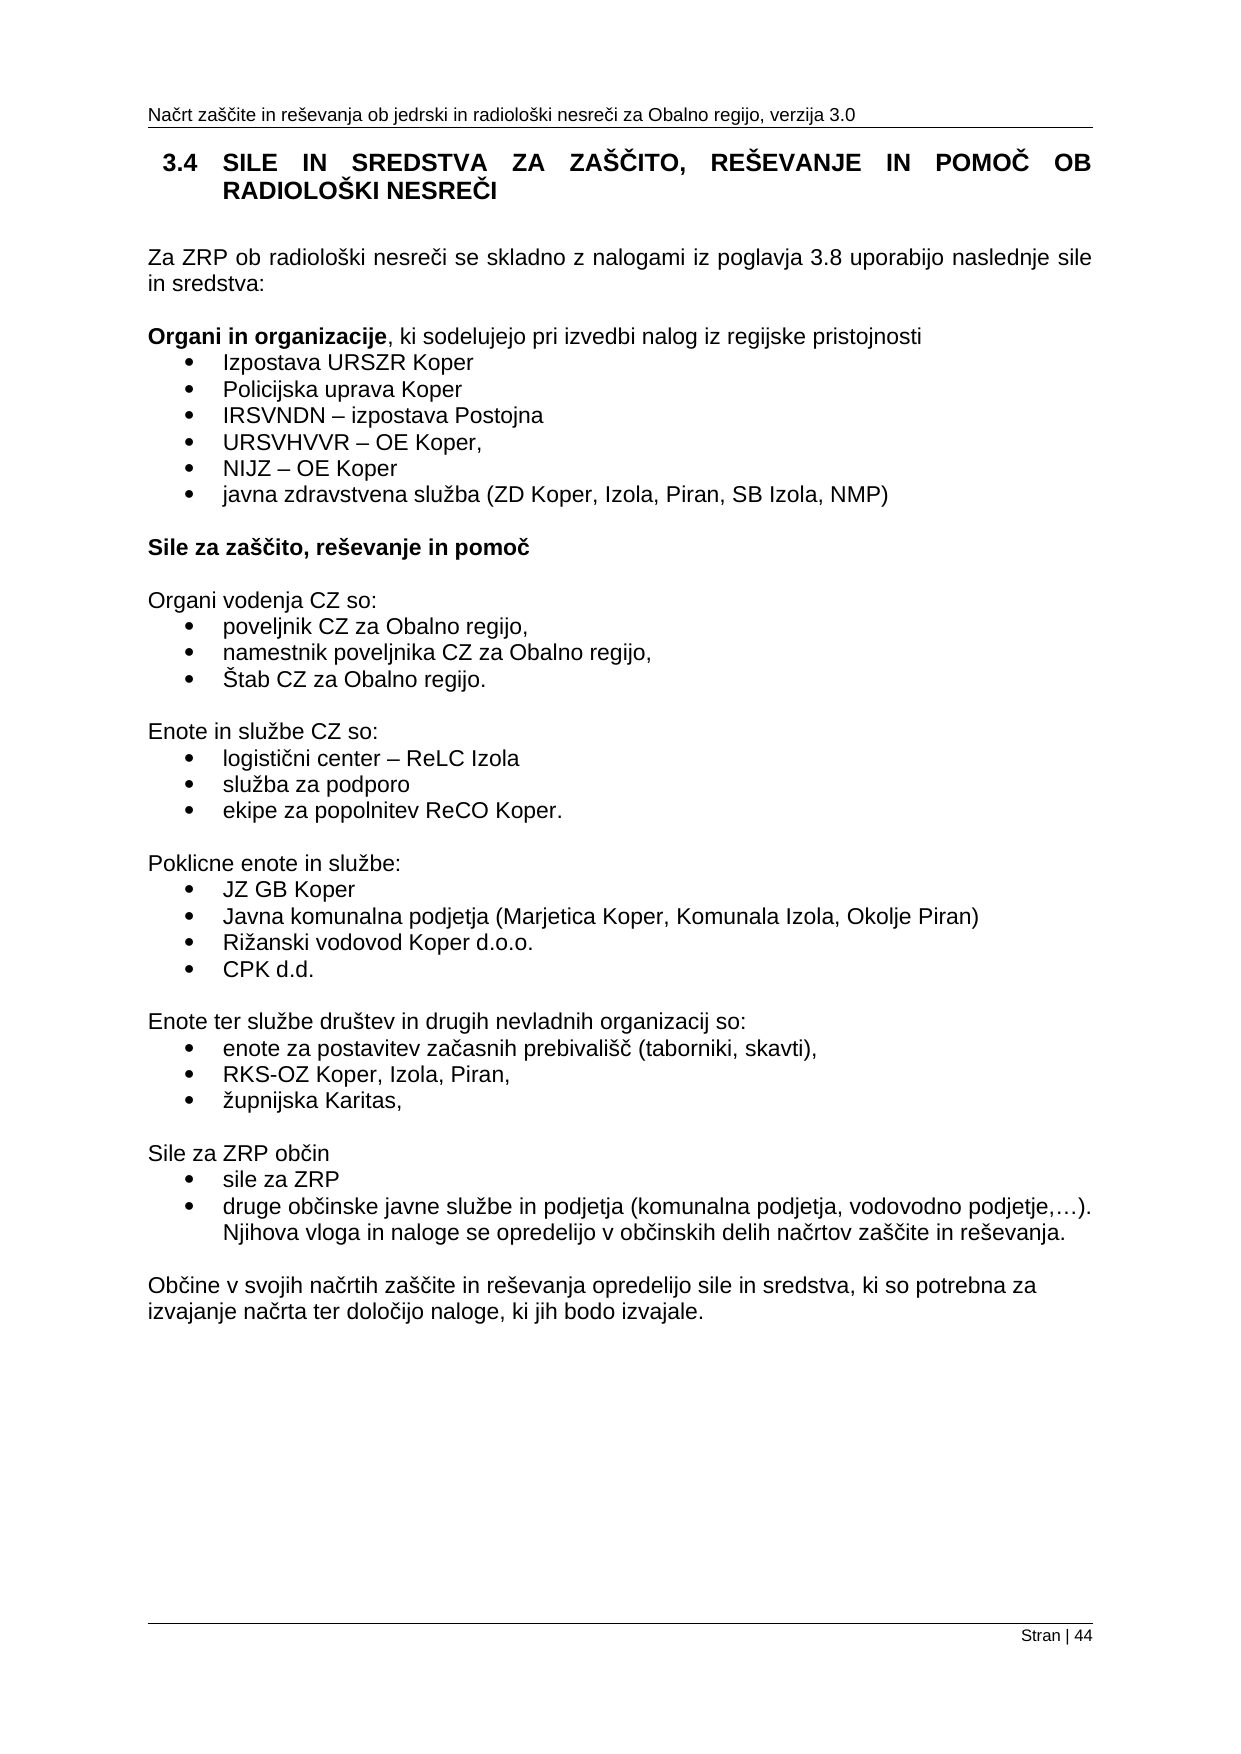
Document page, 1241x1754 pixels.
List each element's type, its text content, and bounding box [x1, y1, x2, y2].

list namestnik poveljnika CZ za Obalno regijo, [185, 639, 1093, 666]
text Za ZRP ob radiološki nesreči se skladno z nalogami iz poglavja 3.8 uporabijo naslednje sile in sredstva: [148, 244, 1093, 297]
list sile za ZRP [185, 1166, 1093, 1193]
text Enote in službe CZ so: [148, 718, 1093, 745]
list RKS-OZ Koper, Izola, Piran, [185, 1061, 1093, 1087]
list Izpostava URSZR Koper [185, 349, 1093, 376]
list Policijska uprava Koper [185, 376, 1093, 402]
list ekipe za popolnitev ReCO Koper. [185, 797, 1093, 824]
list CPK d.d. [185, 956, 1093, 982]
list enote za postavitev začasnih prebivališč (taborniki, skavti), [185, 1034, 1093, 1061]
text Poklicne enote in službe: [148, 850, 1093, 876]
list URSVHVVR – OE Koper, [185, 428, 1093, 455]
list Javna komunalna podjetja (Marjetica Koper, Komunala Izola, Okolje Piran) [185, 903, 1093, 929]
text Občine v svojih načrtih zaščite in reševanja opredelijo sile in sredstva, ki so potrebna za izvajanje načrta ter določijo naloge, ki jih bodo izvajale. [148, 1272, 1093, 1324]
text Organi in organizacije, ki sodelujejo pri izvedbi nalog iz regijske pristojnosti [148, 323, 1093, 349]
subtitle SILE IN SREDSTVA ZA ZAŠČITO, REŠEVANJE IN POMOČ OB RADIOLOŠKI NESREČI [162, 148, 1093, 205]
list JZ GB Koper [185, 876, 1093, 903]
list župnijska Karitas, [185, 1087, 1093, 1114]
text Sile za ZRP občin [148, 1140, 1093, 1166]
list IRSVNDN – izpostava Postojna [185, 402, 1093, 428]
list logistični center – ReLC Izola [185, 745, 1093, 771]
list druge občinske javne službe in podjetja (komunalna podjetja, vodovodno podjetje,…). Njihova vloga in naloge se opredelijo v občinskih delih načrtov zaščite in reševanja. [185, 1193, 1093, 1245]
list služba za podporo [185, 771, 1093, 797]
list Štab CZ za Obalno regijo. [185, 666, 1093, 692]
text Enote ter službe društev in drugih nevladnih organizacij so: [148, 1008, 1093, 1034]
list Rižanski vodovod Koper d.o.o. [185, 929, 1093, 956]
text Organi vodenja CZ so: [148, 587, 1093, 613]
list javna zdravstvena služba (ZD Koper, Izola, Piran, SB Izola, NMP) [185, 481, 1093, 507]
list poveljnik CZ za Obalno regijo, [185, 613, 1093, 639]
list NIJZ – OE Koper [185, 455, 1093, 481]
text Sile za zaščito, reševanje in pomoč [148, 534, 1093, 560]
